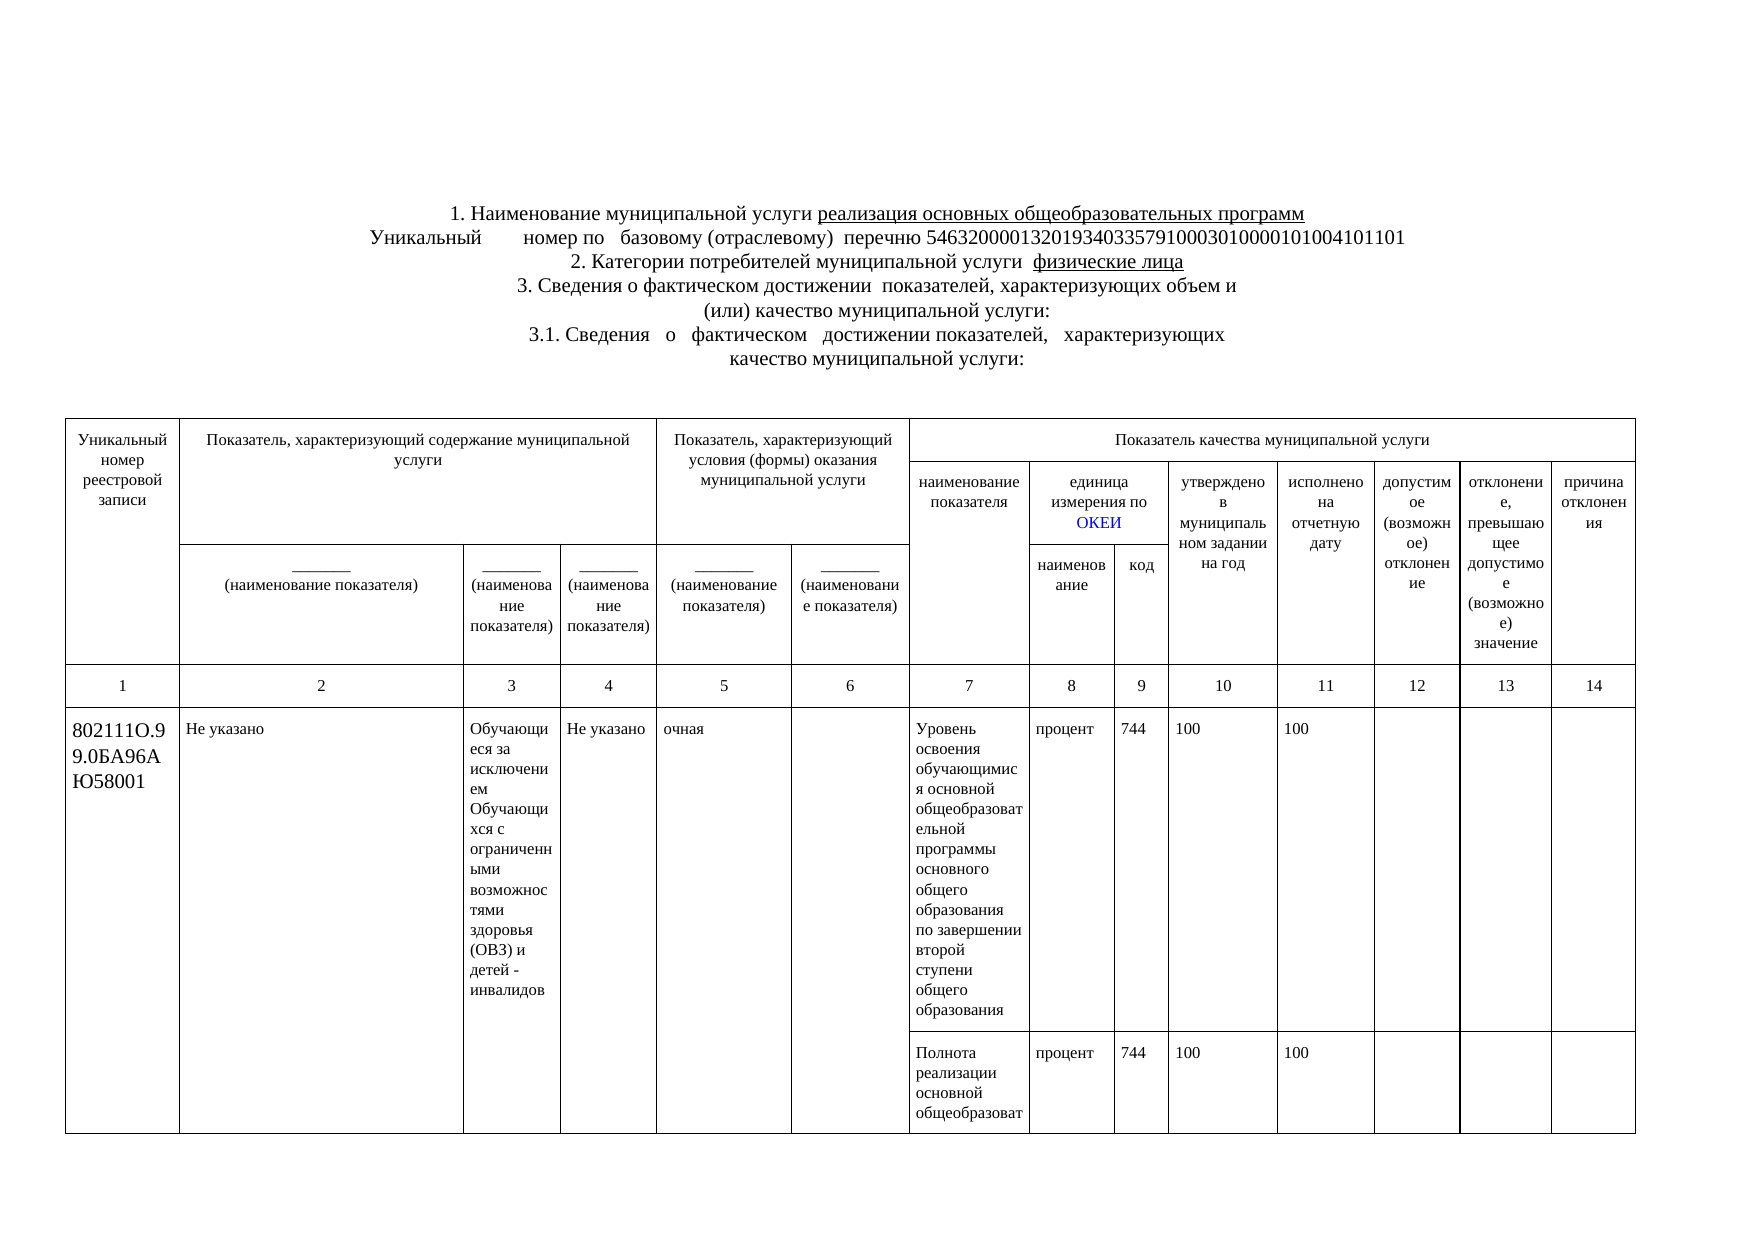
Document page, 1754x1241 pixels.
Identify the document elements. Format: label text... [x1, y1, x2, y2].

table_cell 100 [1169, 708, 1277, 1031]
text качество муниципальной услуги: [118, 346, 1636, 370]
table_cell Не указано [561, 708, 656, 1133]
table_cell 100 [1278, 708, 1374, 1031]
table_cell 744 [1115, 1032, 1168, 1133]
table_cell 12 [1375, 665, 1459, 707]
table_cell процент [1030, 708, 1114, 1031]
table_cell 802111О.99.0БА96АЮ58001 [66, 708, 179, 1133]
text 2. Категории потребителей муниципальной услуги физические лица [118, 249, 1636, 273]
table_cell единица измерения по ОКЕИ [1030, 462, 1168, 543]
table_cell утверждено в муниципальном задании на год [1169, 462, 1277, 664]
text 3. Сведения о фактическом достижении показателей, характеризующих объем и [118, 273, 1636, 297]
table_cell наименование показателя [910, 462, 1029, 664]
table_header Уникальный номер реестровой записи [66, 419, 179, 664]
text (или) качество муниципальной услуги: [118, 297, 1636, 322]
table_cell Не указано [180, 708, 463, 1133]
table_cell [1552, 708, 1635, 1031]
table_cell [1552, 1032, 1635, 1133]
table_cell 11 [1278, 665, 1374, 707]
table_cell Уровень освоения обучающимися основной общеобразовательной программы основного общего образования по завершении второй ступени общего образования [910, 708, 1029, 1031]
table_cell причина отклонения [1552, 462, 1635, 664]
table_header Показатель, характеризующий содержание муниципальной услуги [180, 419, 656, 543]
table_cell _______ (наименование показателя) [561, 545, 656, 664]
table_cell исполнено на отчетную дату [1278, 462, 1374, 664]
table_cell наименование [1030, 545, 1114, 664]
table_cell очная [657, 708, 791, 1133]
table_cell [1461, 708, 1551, 1031]
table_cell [910, 1032, 1029, 1133]
table_cell _______ (наименование показателя) [180, 545, 463, 664]
table_cell 744 [1115, 708, 1168, 1031]
table_cell 10 [1169, 665, 1277, 707]
table_cell 13 [1461, 665, 1551, 707]
table_cell 2 [180, 665, 463, 707]
table_cell 4 [561, 665, 656, 707]
text 1. Наименование муниципальной услуги реализация основных общеобразовательных программ [118, 201, 1636, 225]
text Уникальный номер по базовому (отраслевому) перечню 5463200001320193403357910003010000101004101101 [118, 225, 1636, 249]
table_cell 9 [1115, 665, 1168, 707]
table_cell 14 [1552, 665, 1635, 707]
table_cell допустимое (возможное) отклонение [1375, 462, 1459, 664]
table_cell 8 [1030, 665, 1114, 707]
table_cell _______ (наименование показателя) [792, 545, 909, 664]
table_cell код [1115, 545, 1168, 664]
table_cell [1461, 1032, 1551, 1133]
table_cell 1 [66, 665, 179, 707]
table_cell _______ (наименование показателя) [657, 545, 791, 664]
table_cell процент [1030, 1032, 1114, 1133]
table_cell [1375, 708, 1459, 1031]
table_cell _______ (наименование показателя) [464, 545, 560, 664]
table_cell [792, 708, 909, 1133]
table_cell отклонение, превышающее допустимое (возможное) значение [1461, 462, 1551, 664]
text 3.1. Сведения о фактическом достижении показателей, характеризующих [118, 322, 1636, 346]
table_header Показатель, характеризующий условия (формы) оказания муниципальной услуги [657, 419, 909, 543]
table_cell 100 [1169, 1032, 1277, 1133]
table_cell 6 [792, 665, 909, 707]
table_cell 100 [1278, 1032, 1374, 1133]
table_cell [464, 708, 560, 1133]
table_cell 5 [657, 665, 791, 707]
table_cell [1375, 1032, 1459, 1133]
table_cell 7 [910, 665, 1029, 707]
table_cell 3 [464, 665, 560, 707]
table_header Показатель качества муниципальной услуги [910, 419, 1635, 461]
